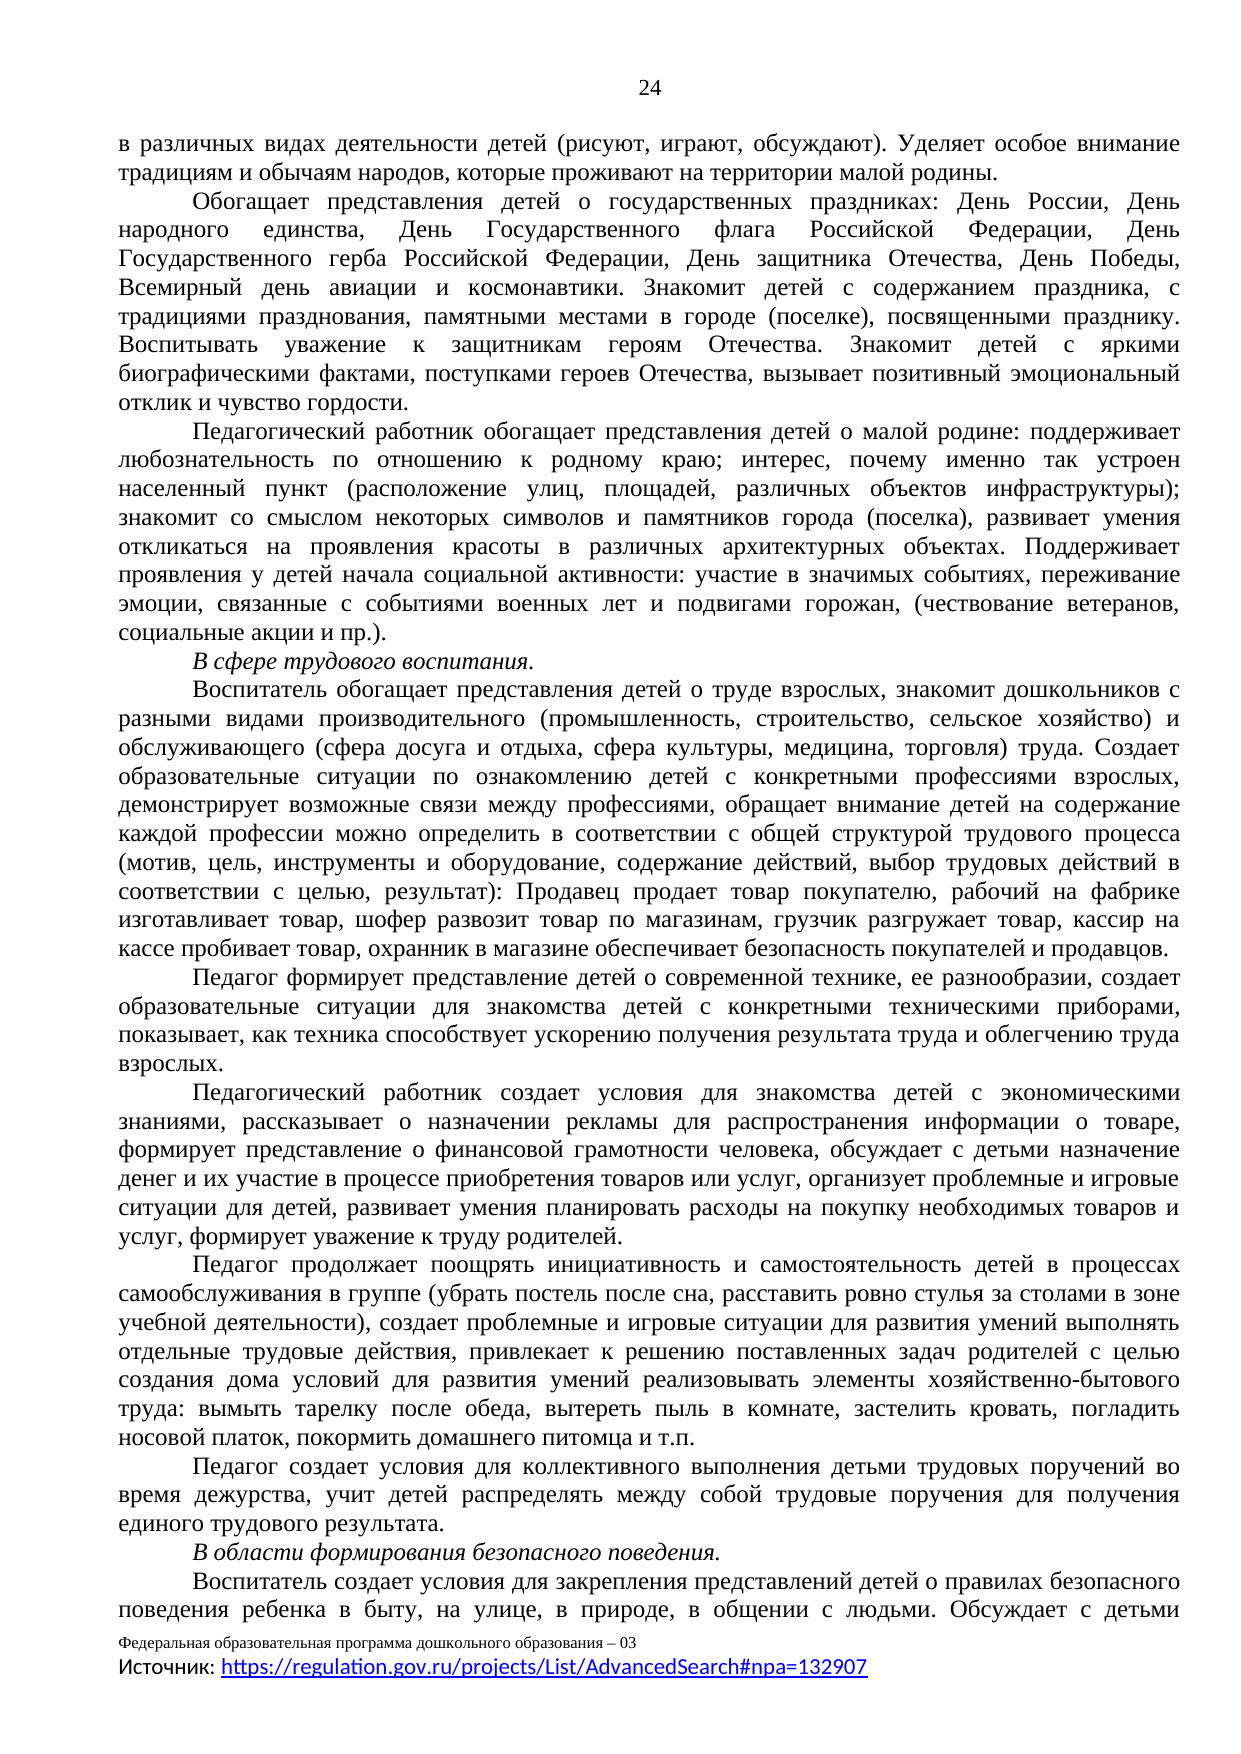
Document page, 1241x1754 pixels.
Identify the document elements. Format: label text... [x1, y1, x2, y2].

text В области формирования безопасного поведения. [118, 1537, 1181, 1566]
text Воспитатель обогащает представления детей о труде взрослых, знакомит дошкольников с разными видами производительного (промышленность, строительство, сельское хозяйство) и обслуживающего (сфера досуга и отдыха, сфера культуры, медицина, торговля) труда. Создает образовательные ситуации по ознакомлению детей с конкретными профессиями взрослых, демонстрирует возможные связи между профессиями, обращает внимание детей на содержание каждой профессии можно определить в соответствии с общей структурой трудового процесса (мотив, цель, инструменты и оборудование, содержание действий, выбор трудовых действий в соответствии с целью, результат): Продавец продает товар покупателю, рабочий на фабрике изготавливает товар, шофер развозит товар по магазинам, грузчик разгружает товар, кассир на кассе пробивает товар, охранник в магазине обеспечивает безопасность покупателей и продавцов. [118, 674, 1181, 962]
text Педагог создает условия для коллективного выполнения детьми трудовых поручений во время дежурства, учит детей распределять между собой трудовые поручения для получения единого трудового результата. [118, 1451, 1181, 1537]
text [118, 128, 1181, 186]
text Педагог формирует представление детей о современной технике, ее разнообразии, создает образовательные ситуации для знакомства детей с конкретными техническими приборами, показывает, как техника способствует ускорению получения результата труда и облегчению труда взрослых. [118, 962, 1181, 1077]
text Педагог продолжает поощрять инициативность и самостоятельность детей в процессах самообслуживания в группе (убрать постель после сна, расставить ровно стулья за столами в зоне учебной деятельности), создает проблемные и игровые ситуации для развития умений выполнять отдельные трудовые действия, привлекает к решению поставленных задач родителей с целью создания дома условий для развития умений реализовывать элементы хозяйственно-бытового труда: вымыть тарелку после обеда, вытереть пыль в комнате, застелить кровать, погладить носовой платок, покормить домашнего питомца и т.п. [118, 1249, 1181, 1451]
text Педагогический работник обогащает представления детей о малой родине: поддерживает любознательность по отношению к родному краю; интерес, почему именно так устроен населенный пункт (расположение улиц, площадей, различных объектов инфраструктуры); знакомит со смыслом некоторых символов и памятников города (поселка), развивает умения откликаться на проявления красоты в различных архитектурных объектах. Поддерживает проявления у детей начала социальной активности: участие в значимых событиях, переживание эмоции, связанные с событиями военных лет и подвигами горожан, (чествование ветеранов, социальные акции и пр.). [118, 416, 1181, 646]
text Педагогический работник создает условия для знакомства детей с экономическими знаниями, рассказывает о назначении рекламы для распространения информации о товаре, формирует представление о финансовой грамотности человека, обсуждает с детьми назначение денег и их участие в процессе приобретения товаров или услуг, организует проблемные и игровые ситуации для детей, развивает умения планировать расходы на покупку необходимых товаров и услуг, формирует уважение к труду родителей. [118, 1077, 1181, 1249]
text Обогащает представления детей о государственных праздниках: День России, День народного единства, День Государственного флага Российской Федерации, День Государственного герба Российской Федерации, День защитника Отечества, День Победы, Всемирный день авиации и космонавтики. Знакомит детей с содержанием праздника, с традициями празднования, памятными местами в городе (поселке), посвященными празднику. Воспитывать уважение к защитникам героям Отечества. Знакомит детей с яркими биографическими фактами, поступками героев Отечества, вызывает позитивный эмоциональный отклик и чувство гордости. [118, 186, 1181, 416]
text В сфере трудового воспитания. [118, 646, 1181, 674]
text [118, 1566, 1181, 1623]
